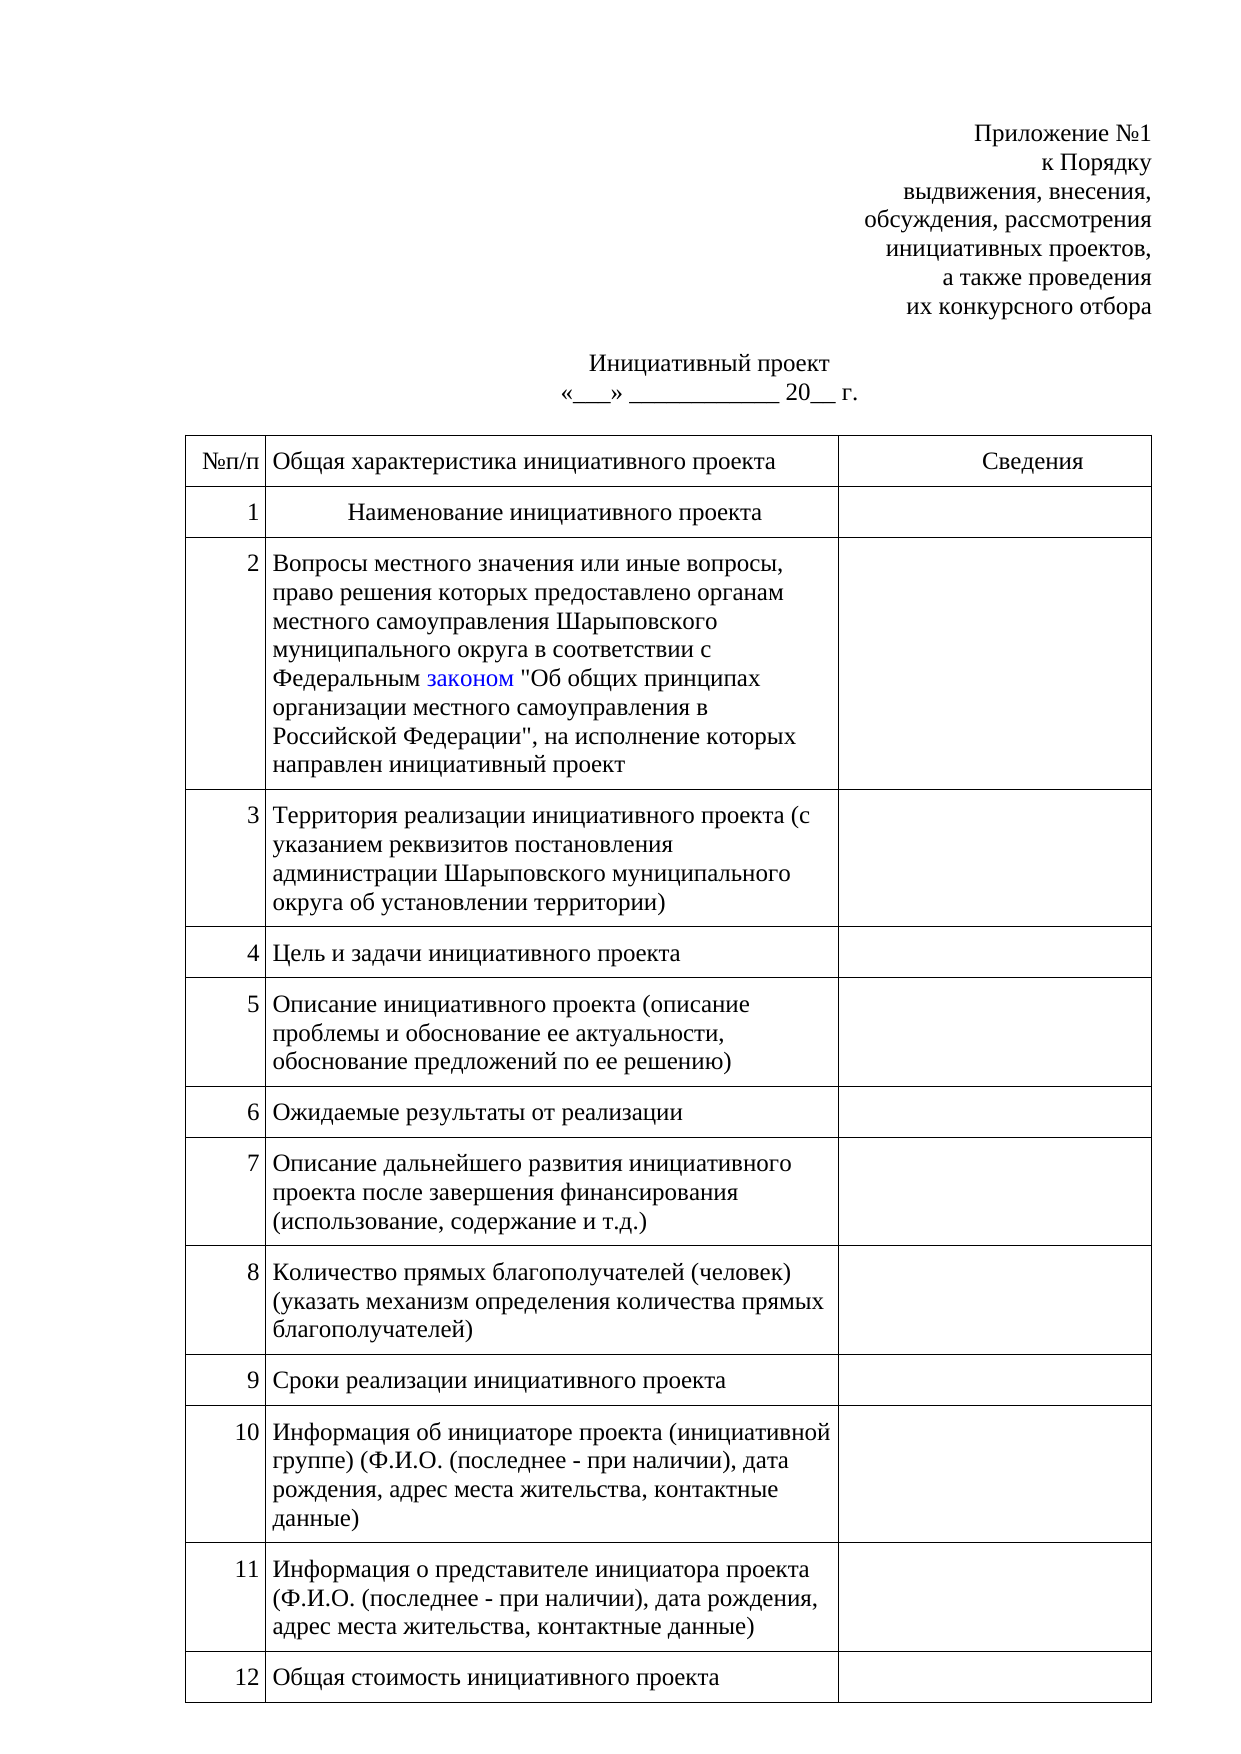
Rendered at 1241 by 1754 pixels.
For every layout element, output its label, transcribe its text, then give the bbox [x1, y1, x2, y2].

table_cell Информация об инициаторе проекта (инициативной группе) (Ф.И.О. (последнее - при наличии), дата рождения, адрес места жительства, контактные данные) [266, 1406, 838, 1542]
text к Порядку [192, 147, 1152, 176]
table_cell 8 [186, 1246, 265, 1354]
table_cell 7 [186, 1138, 265, 1245]
table_cell [839, 1652, 1151, 1702]
table_cell [839, 1543, 1151, 1651]
table_cell [839, 1087, 1151, 1137]
text обсуждения, рассмотрения [192, 204, 1152, 233]
text «___» ____________ 20__ г. [192, 377, 1152, 406]
table_cell Цель и задачи инициативного проекта [266, 927, 838, 977]
table_header Сведения [839, 436, 1151, 486]
text их конкурсного отбора [192, 291, 1152, 319]
table_cell [839, 1138, 1151, 1245]
table_cell [839, 927, 1151, 977]
table_cell Описание дальнейшего развития инициативного проекта после завершения финансирования (использование, содержание и т.д.) [266, 1138, 838, 1245]
table_cell Вопросы местного значения или иные вопросы, право решения которых предоставлено органам местного самоуправления Шарыповского муниципального округа в соответствии с Федеральным законом "Об общих принципах организации местного самоуправления в Российской Федерации", на исполнение которых направлен инициативный проект [266, 538, 838, 789]
text инициативных проектов, [192, 233, 1152, 262]
table_cell 3 [186, 790, 265, 926]
table_cell Описание инициативного проекта (описание проблемы и обоснование ее актуальности, обоснование предложений по ее решению) [266, 978, 838, 1086]
table_header №п/п [186, 436, 265, 486]
text а также проведения [192, 262, 1152, 291]
text выдвижения, внесения, [192, 176, 1152, 204]
table_cell 1 [186, 487, 265, 537]
table_cell [839, 978, 1151, 1086]
table_header Общая характеристика инициативного проекта [266, 436, 838, 486]
table_cell [839, 790, 1151, 926]
text Приложение №1 [192, 118, 1152, 147]
table_cell Наименование инициативного проекта [266, 487, 838, 537]
table_cell Информация о представителе инициатора проекта (Ф.И.О. (последнее - при наличии), дата рождения, адрес места жительства, контактные данные) [266, 1543, 838, 1651]
table_cell Количество прямых благополучателей (человек) (указать механизм определения количества прямых благополучателей) [266, 1246, 838, 1354]
table_cell 4 [186, 927, 265, 977]
table_cell 12 [186, 1652, 265, 1702]
table_cell 5 [186, 978, 265, 1086]
table_cell 10 [186, 1406, 265, 1542]
table_cell [839, 1246, 1151, 1354]
text Инициативный проект [192, 348, 1152, 377]
table_cell 11 [186, 1543, 265, 1651]
table_cell Территория реализации инициативного проекта (с указанием реквизитов постановления администрации Шарыповского муниципального округа об установлении территории) [266, 790, 838, 926]
table_cell [839, 1355, 1151, 1405]
table_cell 9 [186, 1355, 265, 1405]
table_cell Общая стоимость инициативного проекта [266, 1652, 838, 1702]
table_cell Ожидаемые результаты от реализации [266, 1087, 838, 1137]
table_cell [839, 487, 1151, 537]
table_cell [839, 1406, 1151, 1542]
table_cell Сроки реализации инициативного проекта [266, 1355, 838, 1405]
table_cell 6 [186, 1087, 265, 1137]
table_cell 2 [186, 538, 265, 789]
table_cell [839, 538, 1151, 789]
